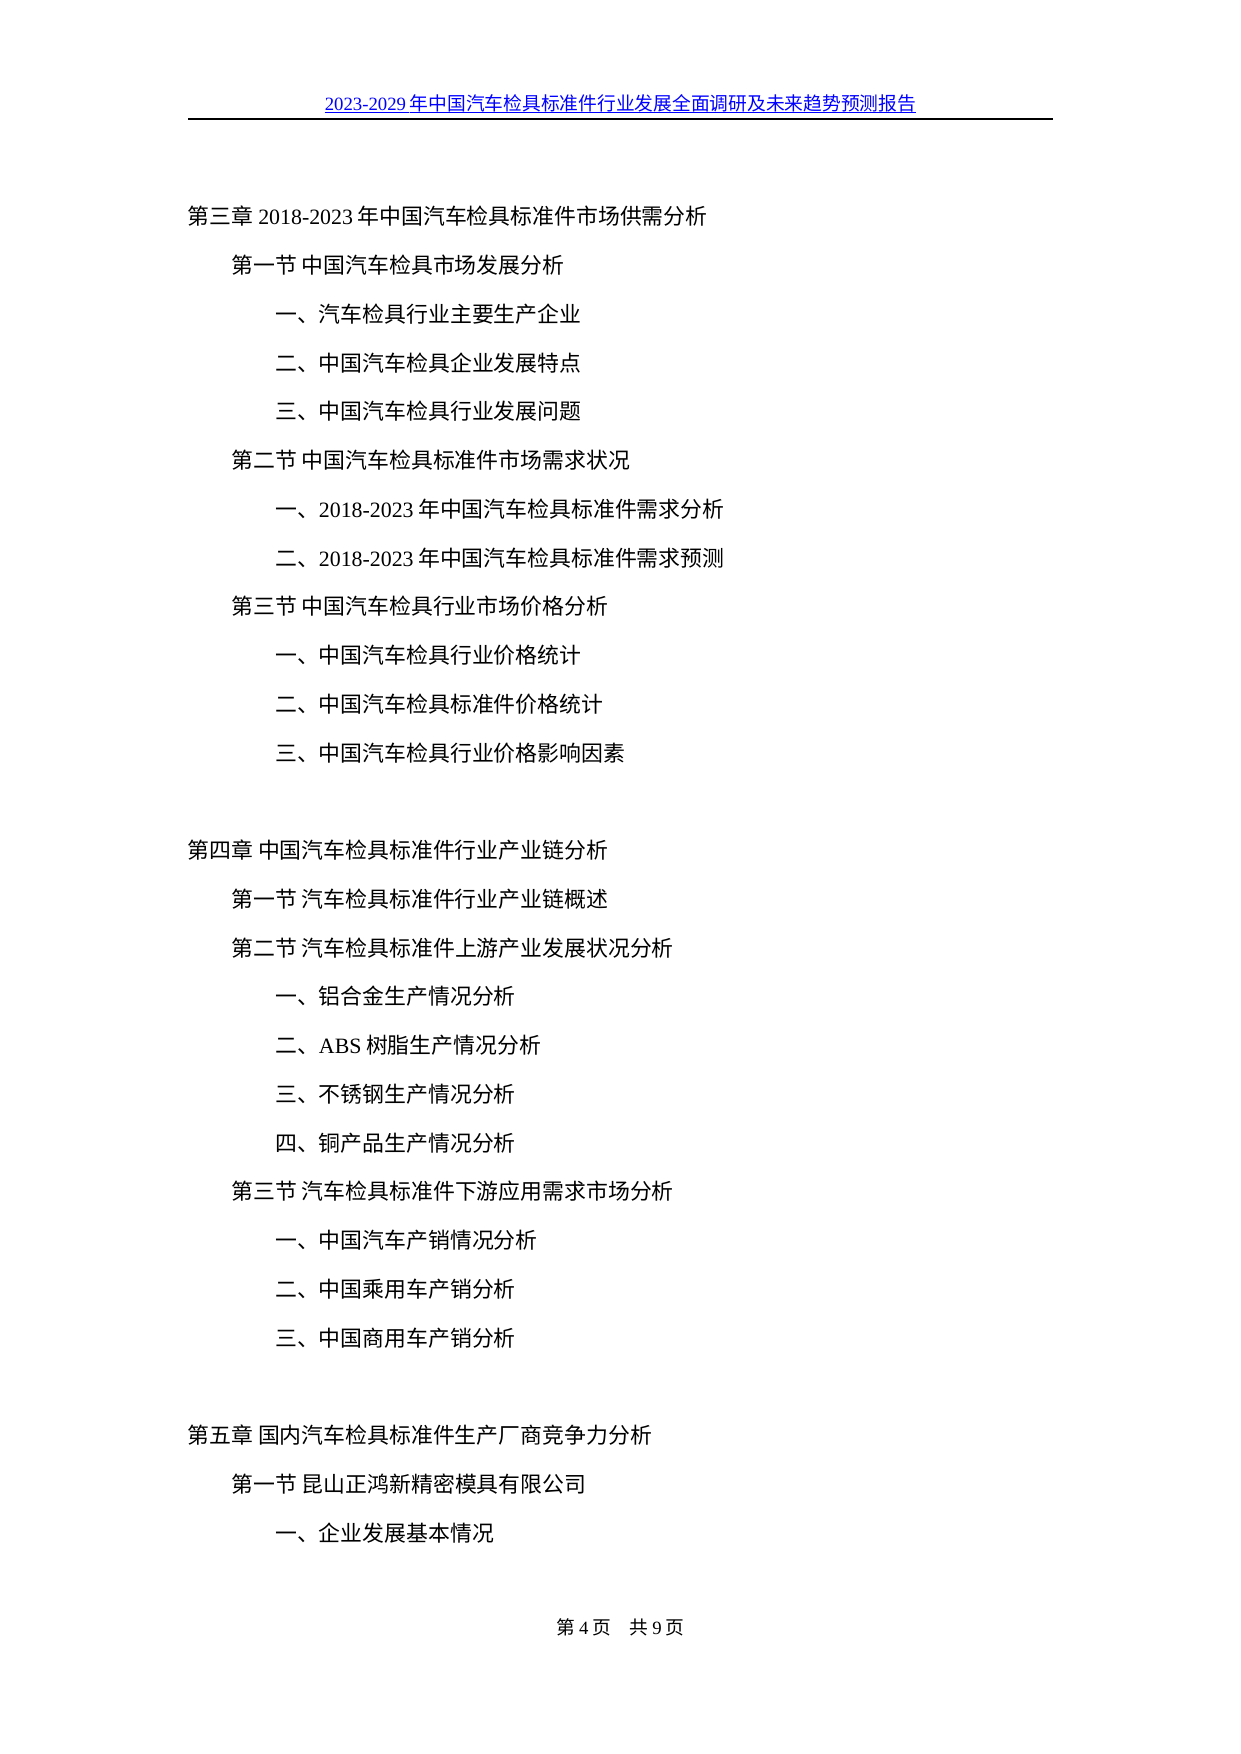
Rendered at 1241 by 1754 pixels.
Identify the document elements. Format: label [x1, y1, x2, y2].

text [187, 150, 1053, 1548]
